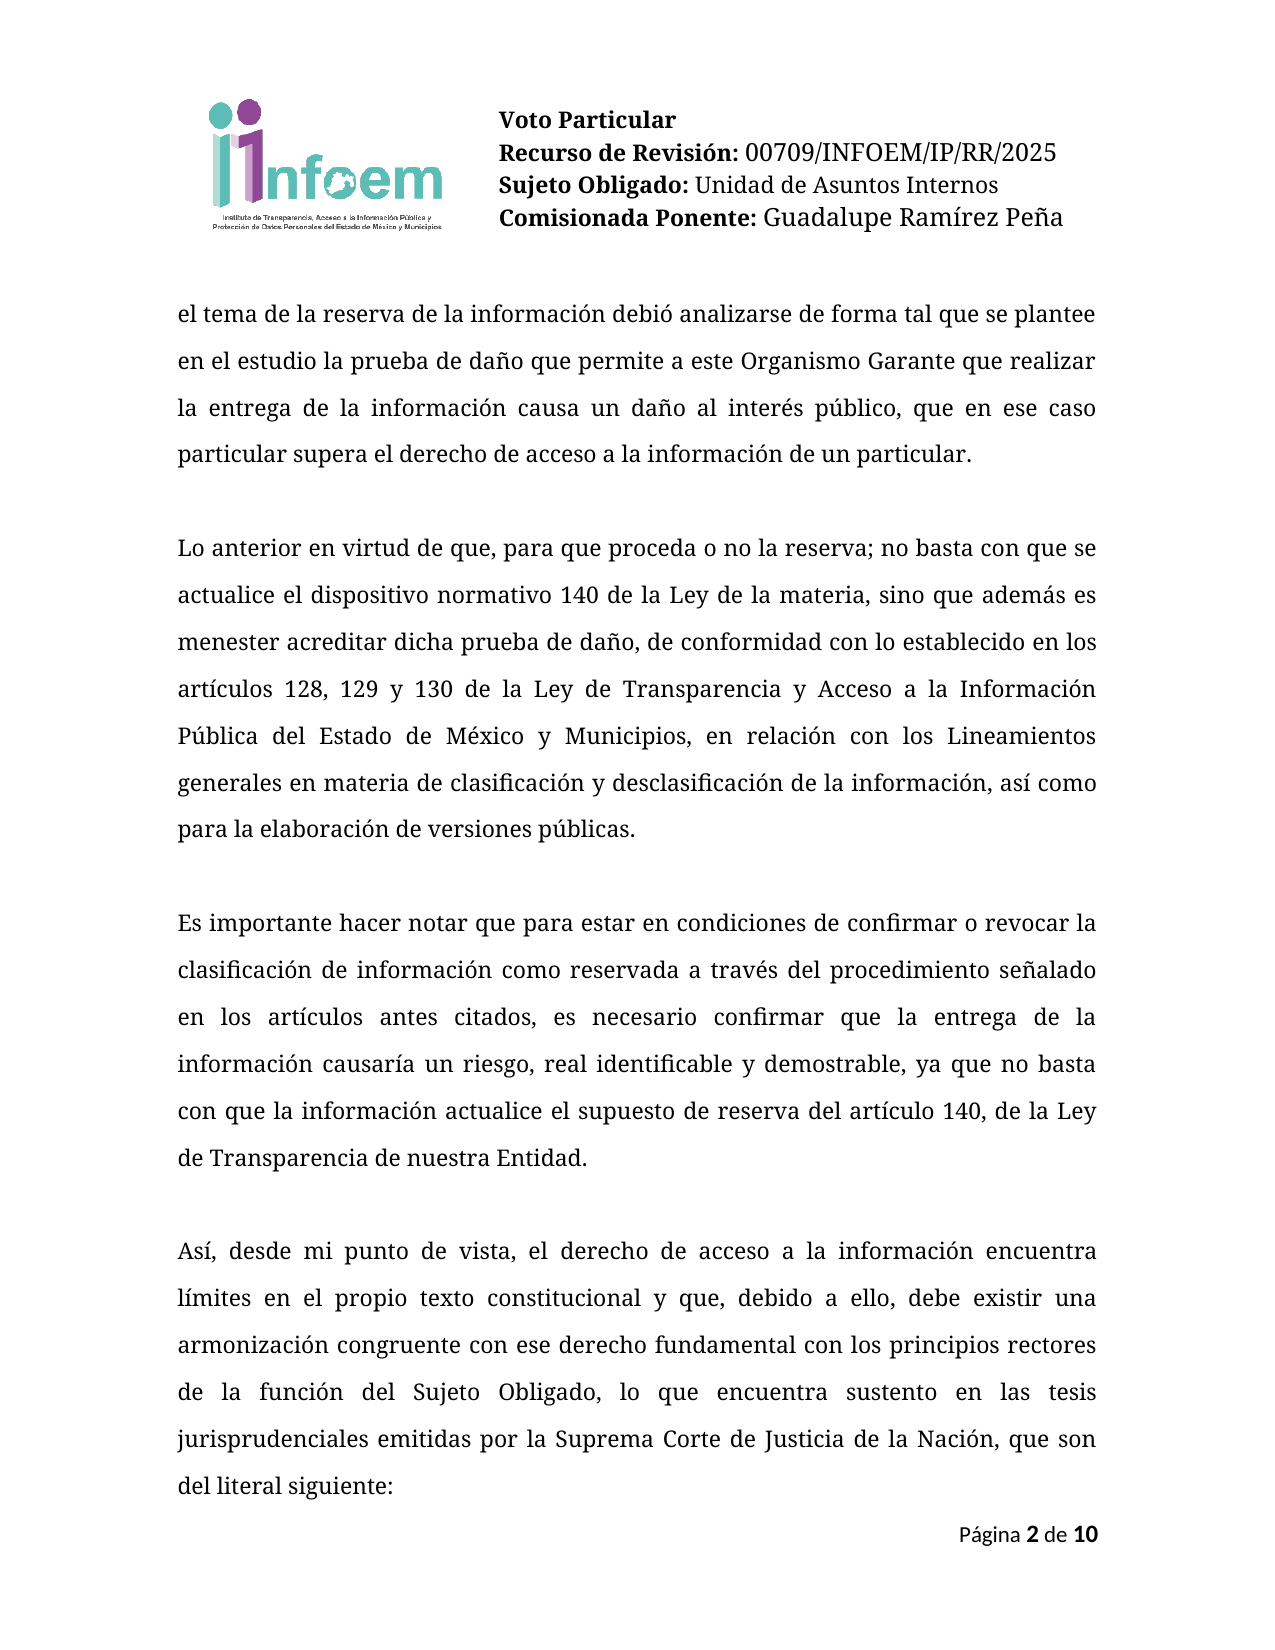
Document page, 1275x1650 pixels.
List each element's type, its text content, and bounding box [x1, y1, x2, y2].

picture [165, 73, 473, 257]
text Así, desde mi punto de vista, el derecho de acceso a la información encuentra límites en el propio texto constitucional y que, debido a ello, debe existir una armonización congruente con ese derecho fundamental con los principios rectores de la función del Sujeto Obligado, lo que encuentra sustento en las tesis jurisprudenciales emitidas por la Suprema Corte de Justicia de la Nación, que son del literal siguiente: [177, 1235, 1098, 1501]
text Es importante hacer notar que para estar en condiciones de confirmar o revocar la clasificación de información como reservada a través del procedimiento señalado en los artículos antes citados, es necesario confirmar que la entrega de la información causaría un riesgo, real identificable y demostrable, ya que no basta con que la información actualice el supuesto de reserva del artículo 140, de la Ley de Transparencia de nuestra Entidad. [177, 907, 1098, 1173]
text Lo anterior en virtud de que, para que proceda o no la reserva; no basta con que se actualice el dispositivo normativo 140 de la Ley de la materia, sino que además es menester acreditar dicha prueba de daño, de conformidad con lo establecido en los artículos 128, 129 y 130 de la Ley de Transparencia y Acceso a la Información Pública del Estado de México y Municipios, en relación con los Lineamientos generales en materia de clasificación y desclasificación de la información, así como para la elaboración de versiones públicas. [177, 532, 1098, 845]
